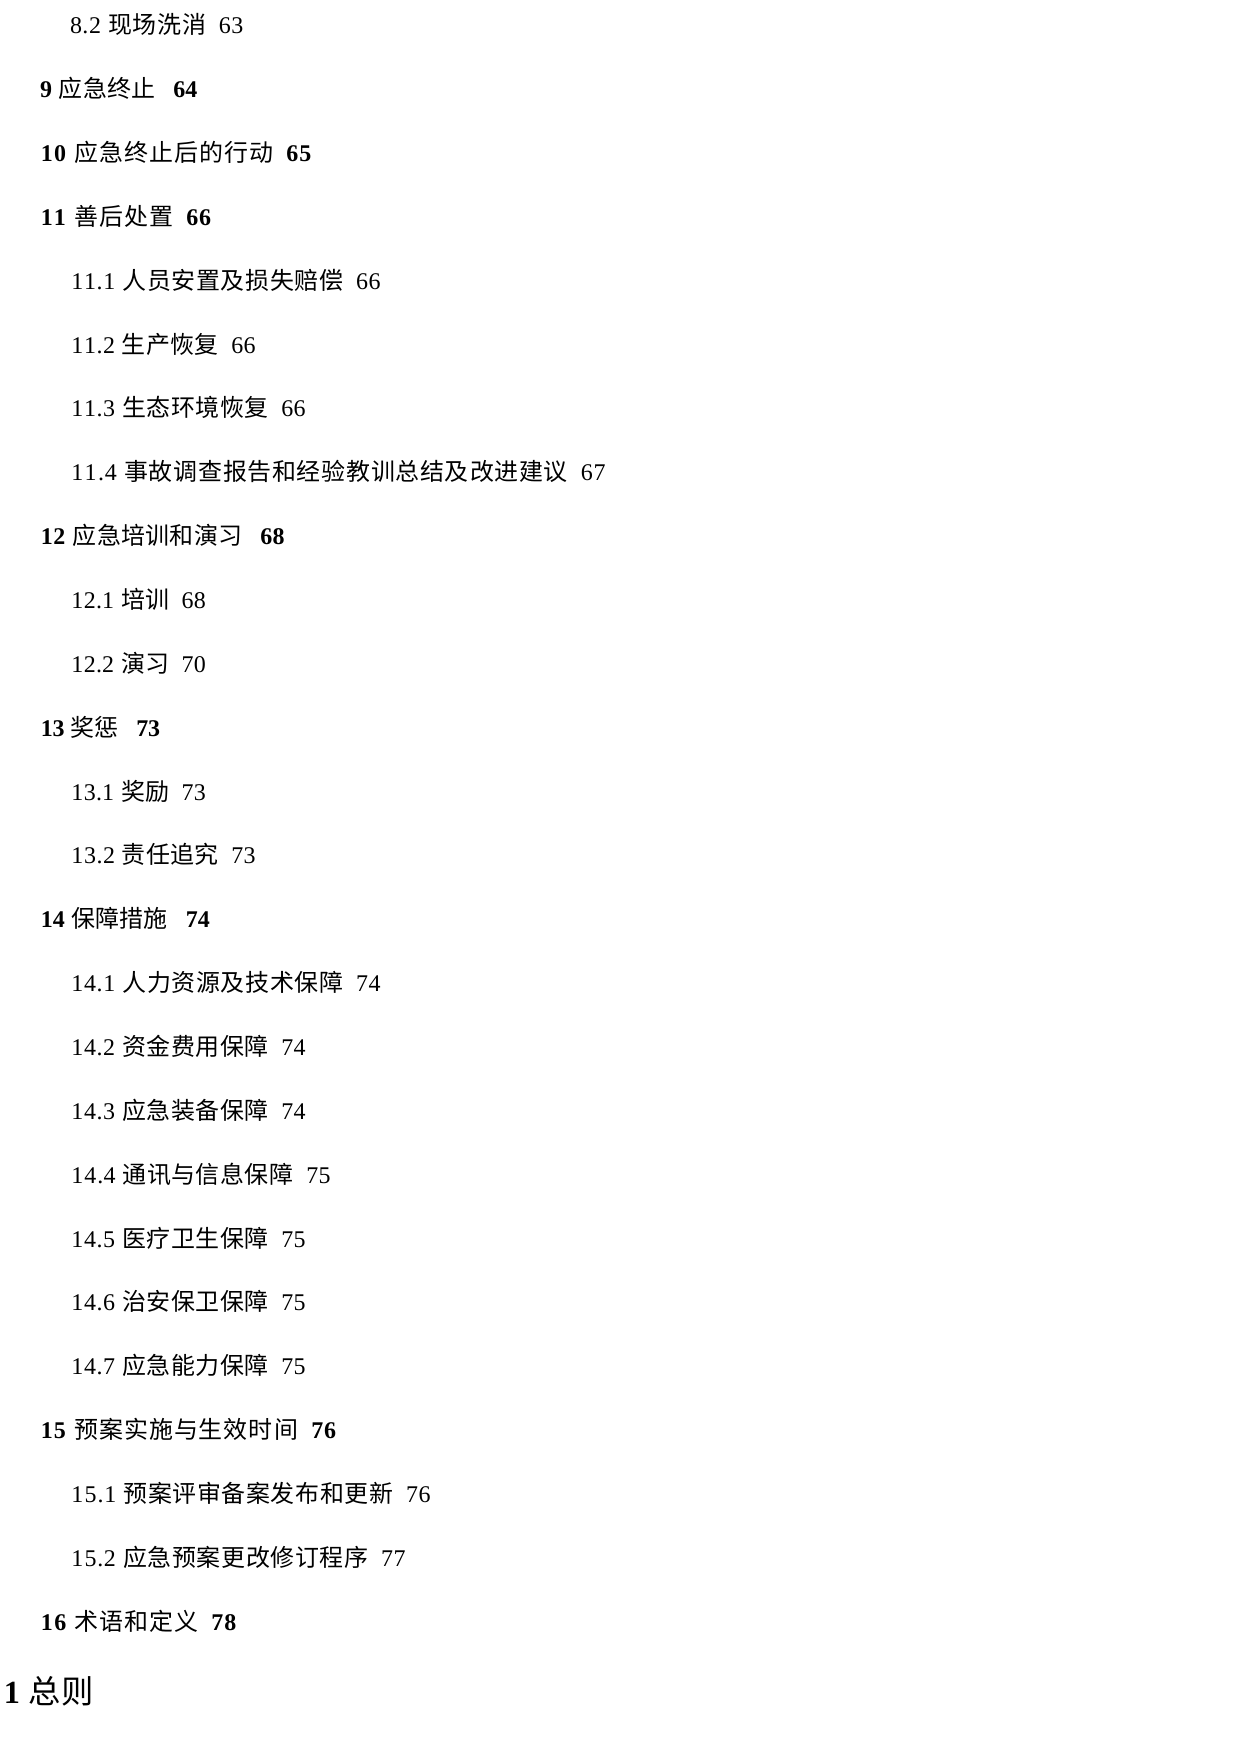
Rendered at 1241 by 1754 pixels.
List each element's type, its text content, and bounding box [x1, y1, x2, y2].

text 14.1 人力资源及技术保障 74 [71, 964, 1240, 998]
text 14.7 应急能力保障 75 [71, 1347, 1240, 1382]
text 13.2 责任追究 73 [71, 836, 1240, 871]
text 8.2 现场洗消 63 [70, 6, 1240, 41]
text 11.2 生产恢复 66 [71, 325, 1240, 360]
text 1 总则 [4, 1666, 1240, 1713]
text 15 预案实施与生效时间 76 [41, 1411, 1240, 1445]
text 13 奖惩 73 [41, 708, 1240, 743]
text 14.5 医疗卫生保障 75 [71, 1219, 1240, 1254]
text 12.1 培训 68 [71, 581, 1240, 615]
text 14.3 应急装备保障 74 [71, 1091, 1240, 1126]
text 11.3 生态环境恢复 66 [71, 389, 1240, 424]
text 16 术语和定义 78 [41, 1602, 1240, 1637]
text 12.2 演习 70 [71, 644, 1240, 679]
text 14.6 治安保卫保障 75 [71, 1283, 1240, 1318]
text 14.4 通讯与信息保障 75 [71, 1155, 1240, 1190]
text 14.2 资金费用保障 74 [71, 1028, 1240, 1062]
text 10 应急终止后的行动 65 [41, 134, 1240, 168]
text 11 善后处置 66 [41, 197, 1240, 232]
text 13.1 奖励 73 [71, 772, 1240, 807]
text 11.4 事故调查报告和经验教训总结及改进建议 67 [71, 453, 1240, 488]
text 9 应急终止 64 [40, 70, 1240, 104]
text 11.1 人员安置及损失赔偿 66 [71, 261, 1240, 296]
text 12 应急培训和演习 68 [41, 517, 1240, 551]
text 15.2 应急预案更改修订程序 77 [71, 1538, 1240, 1573]
text 14 保障措施 74 [41, 900, 1240, 934]
text 15.1 预案评审备案发布和更新 76 [71, 1474, 1240, 1509]
